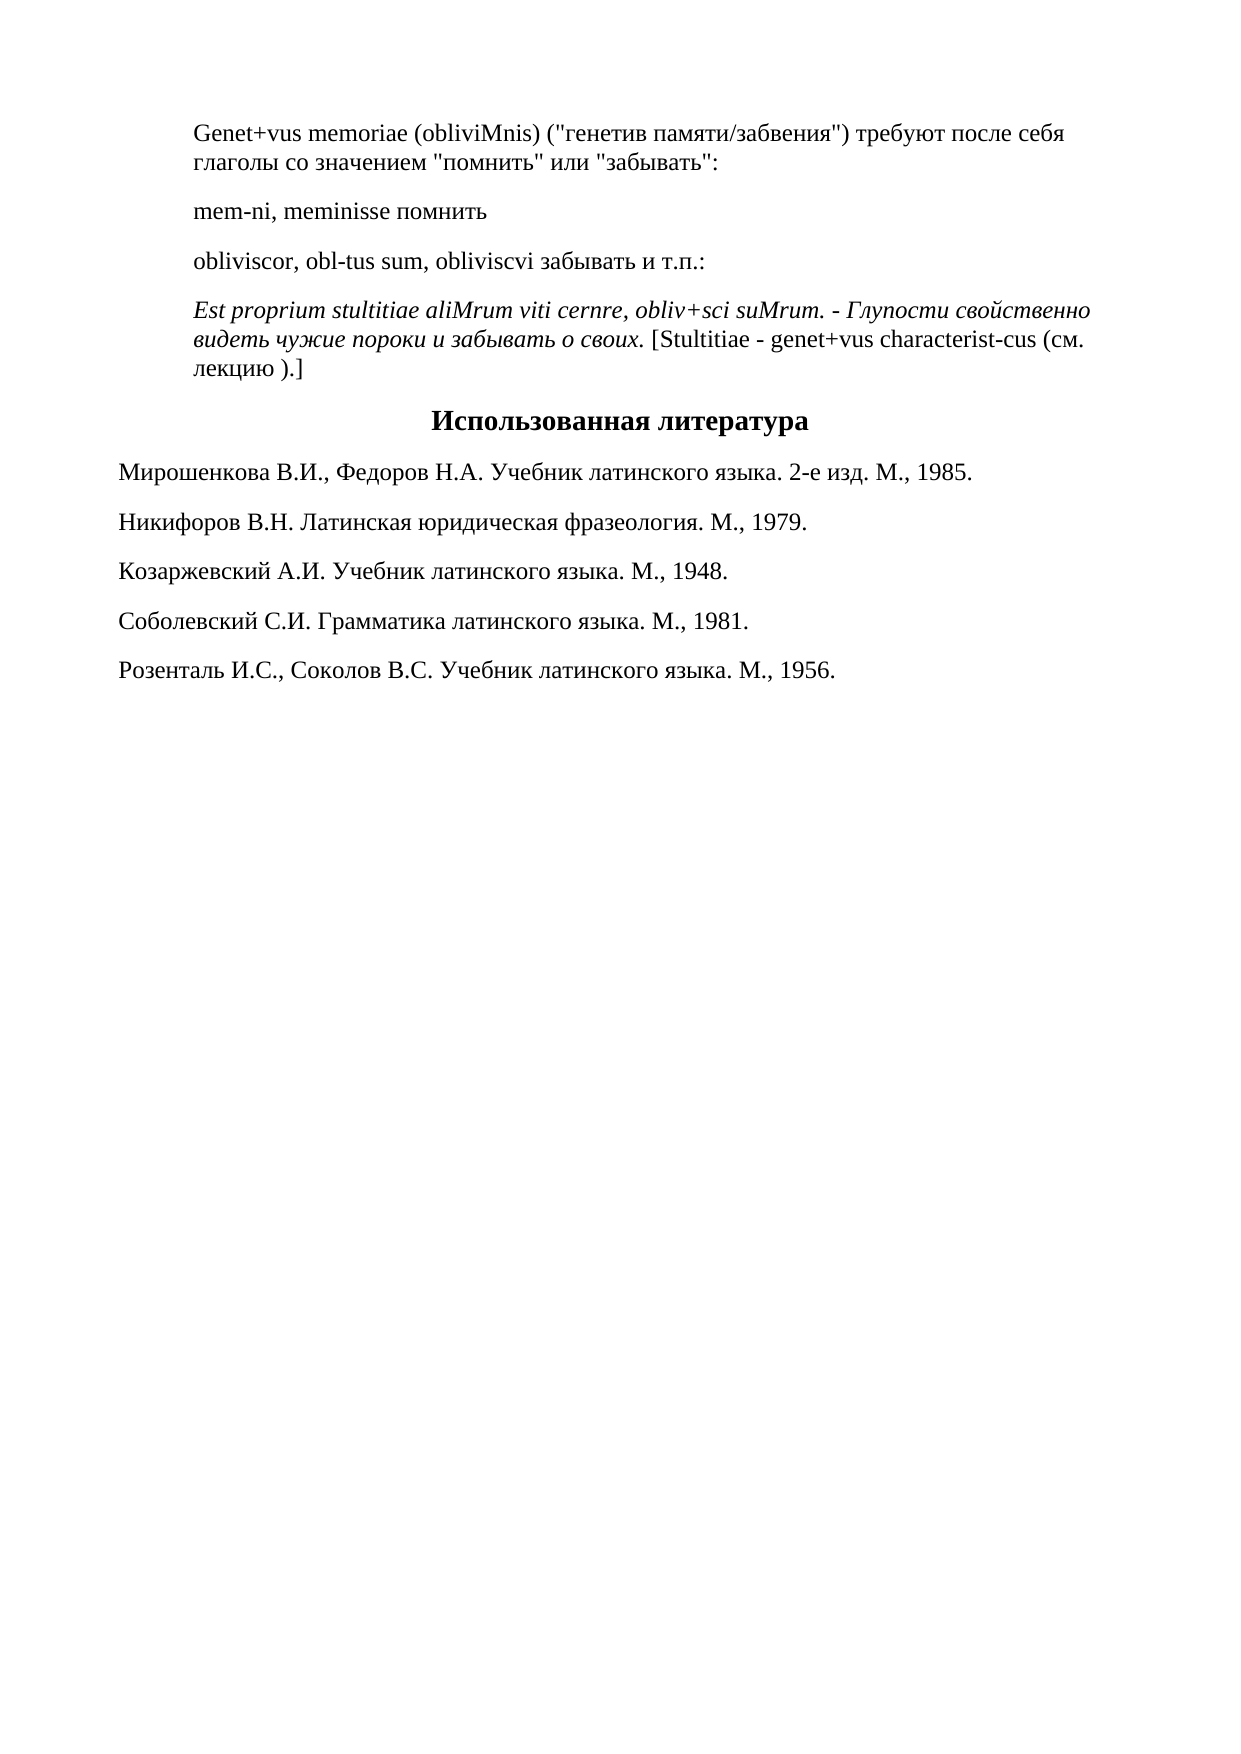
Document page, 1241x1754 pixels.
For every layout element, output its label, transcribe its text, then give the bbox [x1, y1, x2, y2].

text Розенталь И.С., Соколов В.С. Учебник латинского языка. М., 1956. [118, 655, 1122, 684]
text Использованная литература [118, 403, 1122, 436]
text obliviscor, obl-tus sum, obliviscvi забывать и т.п.: [193, 246, 1122, 275]
text Est proprium stultitiae aliMrum viti cernre, obliv+sci suMrum. - Глупости свойственно видеть чужие пороки и забывать о своих. [Stultitiae - genet+vus characterist-cus (см. лекцию ).] [193, 296, 1122, 382]
text Соболевский С.И. Грамматика латинского языка. М., 1981. [118, 606, 1122, 634]
text Мирошенкова В.И., Федоров Н.А. Учебник латинского языка. 2-е изд. М., 1985. [118, 457, 1122, 486]
text Козаржевский А.И. Учебник латинского языка. М., 1948. [118, 556, 1122, 585]
text Genet+vus memoriae (obliviMnis) ("генетив памяти/забвения") требуют после себя глаголы со значением "помнить" или "забывать": [193, 118, 1122, 176]
text mem-ni, meminisse помнить [193, 196, 1122, 225]
text Никифоров В.Н. Латинская юридическая фразеология. М., 1979. [118, 507, 1122, 535]
